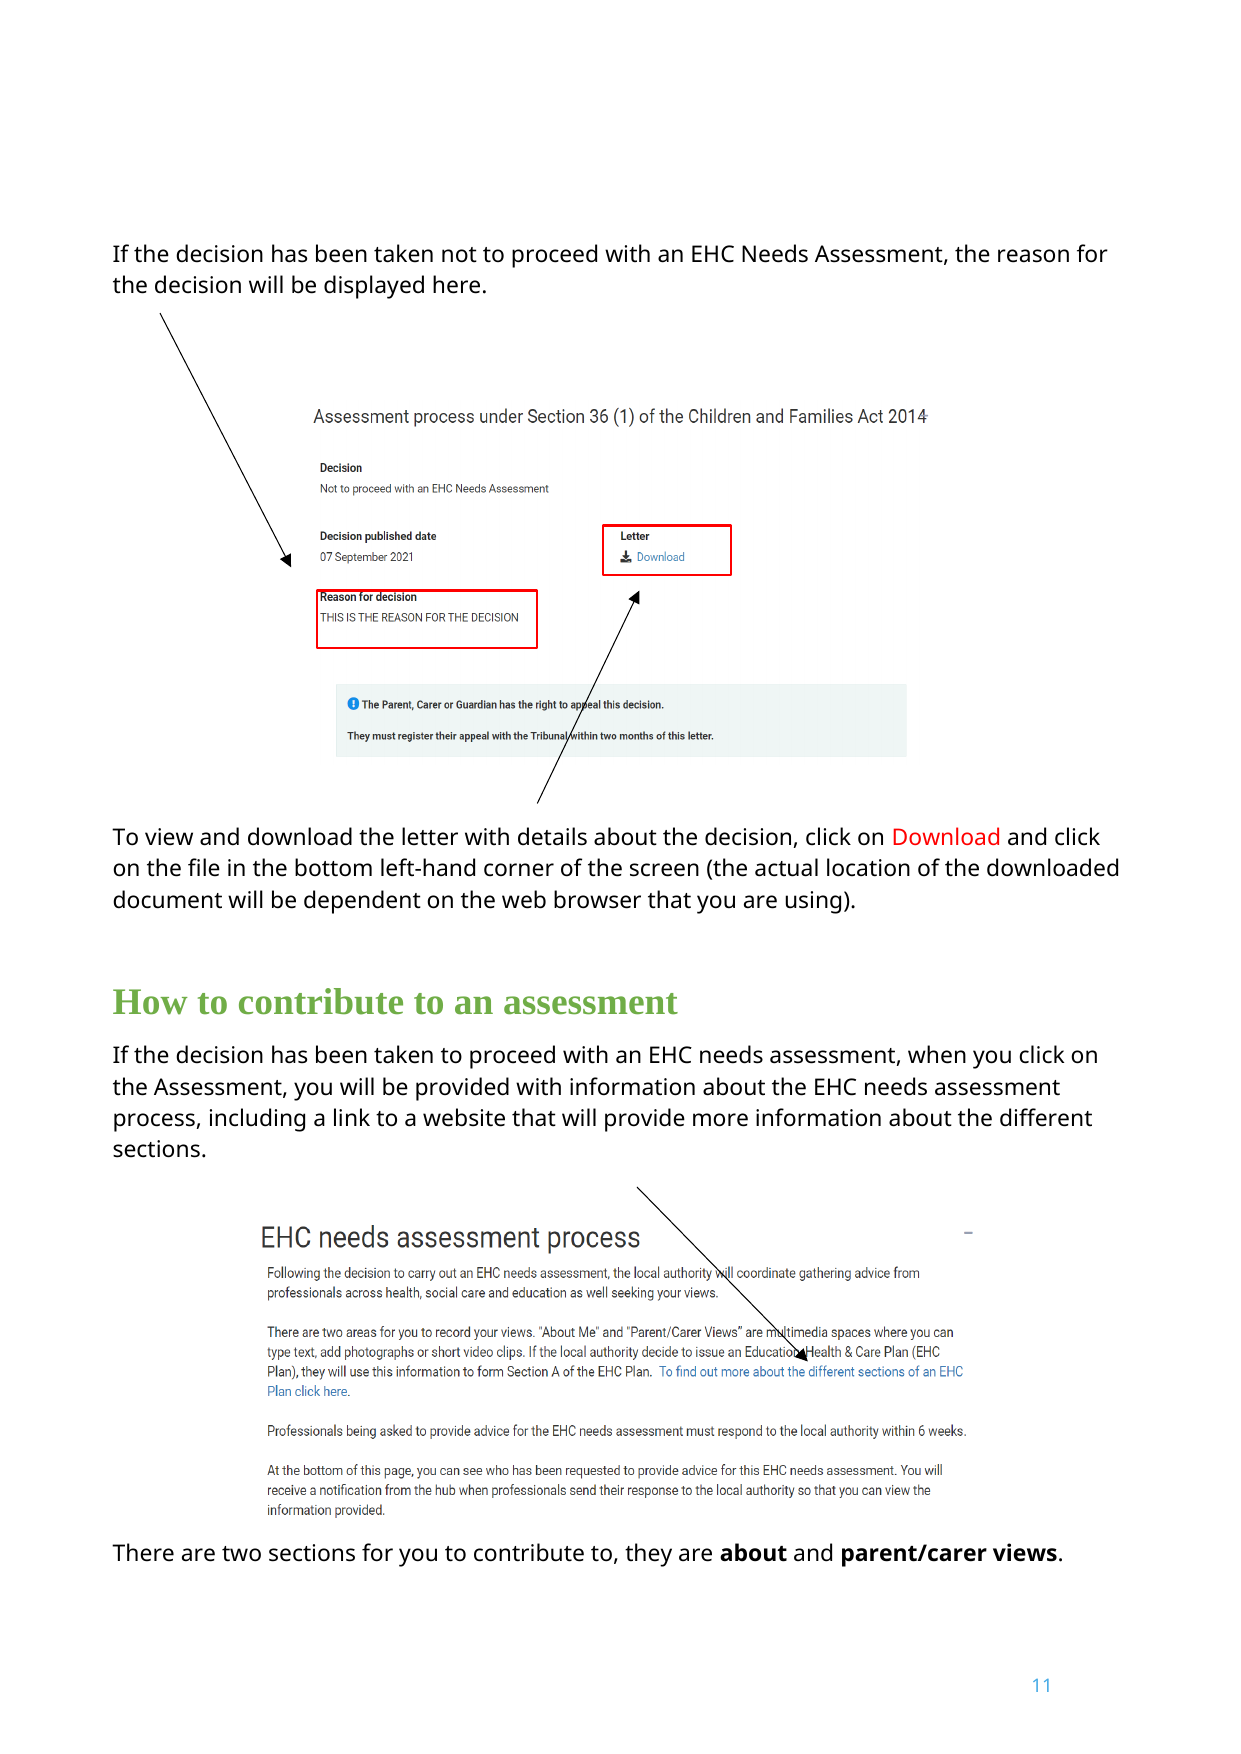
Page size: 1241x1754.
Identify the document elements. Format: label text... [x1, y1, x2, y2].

text To view and download the letter with details about the decision, click on Download and click on the file in the bottom left-hand corner of the screen (the actual location of the downloaded document will be dependent on the web browser that you are using). [112, 821, 1128, 915]
text There are two sections for you to contribute to, they are about and parent/carer views. [112, 1537, 1128, 1568]
picture [257, 1220, 984, 1525]
text How to contribute to an assessment [112, 979, 1128, 1022]
text If the decision has been taken not to proceed with an EHC Needs Assessment, the reason for the decision will be displayed here. [112, 237, 1128, 300]
picture [308, 400, 932, 765]
text If the decision has been taken to proceed with an EHC needs assessment, when you click on the Assessment, you will be provided with information about the EHC needs assessment process, including a link to a website that will provide more information about the different sections. [112, 1039, 1128, 1164]
